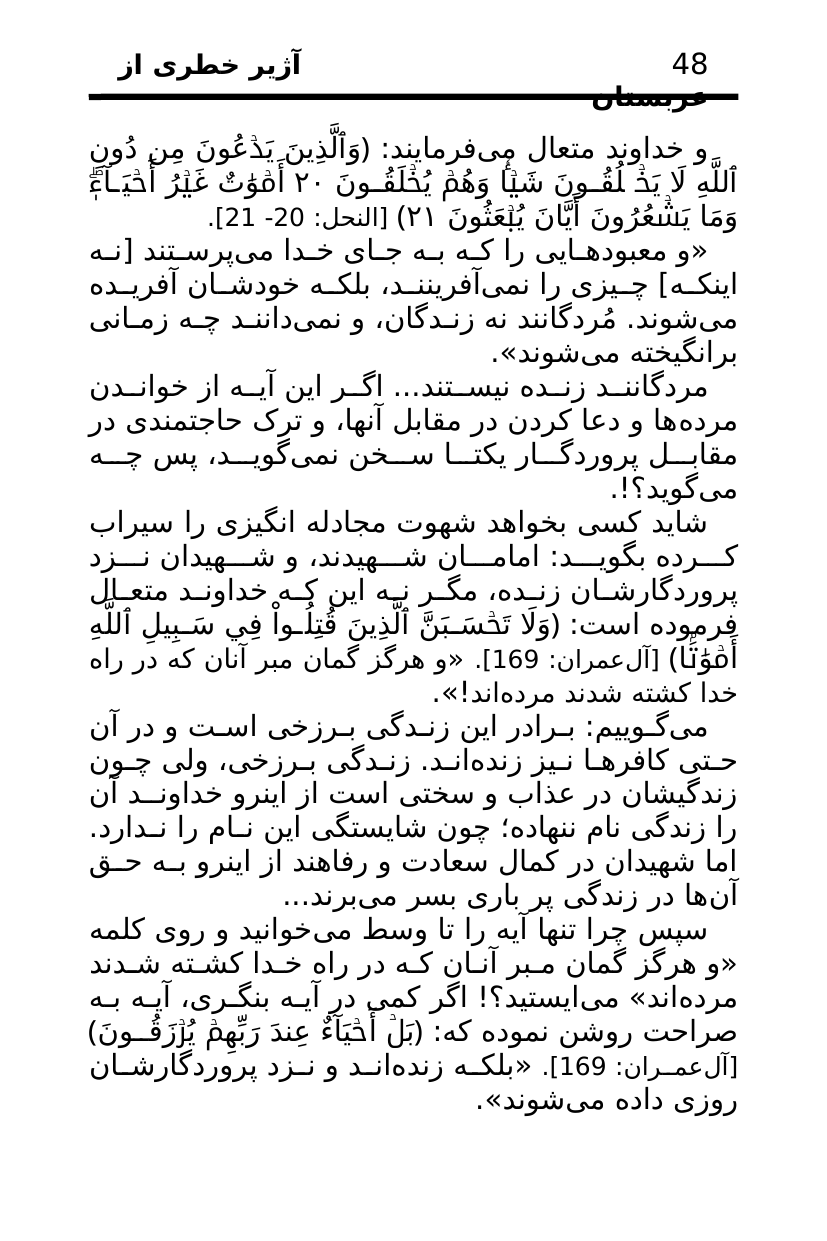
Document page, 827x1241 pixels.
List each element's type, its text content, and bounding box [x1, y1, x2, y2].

text می‌گوییم: برادر این زندگی برزخی است و در آن حتی کافرها نیز زنده‌اند. زندگی برزخی، ولی چون زندگیشان در عذاب و سختی است از اینرو خداوند آن را زندگی نام ننهاده؛ چون شایستگی این نام را ندارد. اما شهیدان در کمال سعادت و رفاهند از اینرو به حق آن‌ها در زندگی پر باری بسر می‌برند... [89, 709, 738, 913]
text شاید کسی بخواهد شهوت مجادله انگیزی را سیراب کرده بگوید: امامان شهیدند، و شهیدان نزد پروردگارشان زنده، مگر نه این که خداوند متعال فرموده است: ﴿وَلَا تَحۡسَبَنَّ ٱلَّذِينَ قُتِلُواْ فِي سَبِيلِ ٱللَّهِ أَمۡوَٰتَۢا﴾ [آل‌عمران: 169]. «و هرگز گمان مبر آنان که در راه خدا کشته شدند مرده‌اند!». [89, 505, 738, 709]
text و خداوند متعال می‌فرمایند: ﴿وَٱلَّذِينَ يَدۡعُونَ مِن دُونِ ٱللَّهِ لَا يَخۡلُقُونَ شَيۡ‍ٔٗا وَهُمۡ يُخۡلَقُونَ ٢٠ أَمۡوَٰتٌ غَيۡرُ أَحۡيَآءٖۖ وَمَا يَشۡعُرُونَ أَيَّانَ يُبۡعَثُونَ ٢١﴾ [النحل: 20- 21]. [89, 132, 738, 233]
text «و معبودهایی را که به جای خدا می‌پرستند [نه اینکه] چیزی را نمی‌آفرینند، بلکه خودشان آفریده می‌شوند. مُردگانند نه زندگان، و نمی‌دانند چه زمانی برانگیخته می‌شوند». [89, 233, 738, 369]
text سپس چرا تنها آیه را تا وسط می‌خوانید و روی کلمه «و هرگز گمان مبر آنان که در راه خدا کشته شدند مرده‌اند» می‌ایستید؟! اگر کمی در آیه بنگری، آیه به صراحت روشن نموده که: ﴿بَلۡ أَحۡيَآءٌ عِندَ رَبِّهِمۡ يُرۡزَقُونَ﴾ [آل‌عمران: 169]. «بلکه زنده‌اند و نزد پروردگارشان روزی داده می‌شوند». [89, 913, 738, 1116]
text مردگانند زنده نیستند... اگر این آیه از خواندن مرده‌ها و دعا کردن در مقابل آنها، و ترک حاجتمندی در مقابل پروردگار یکتا سخن نمی‌گوید، پس چه می‌گوید؟!. [89, 369, 738, 505]
